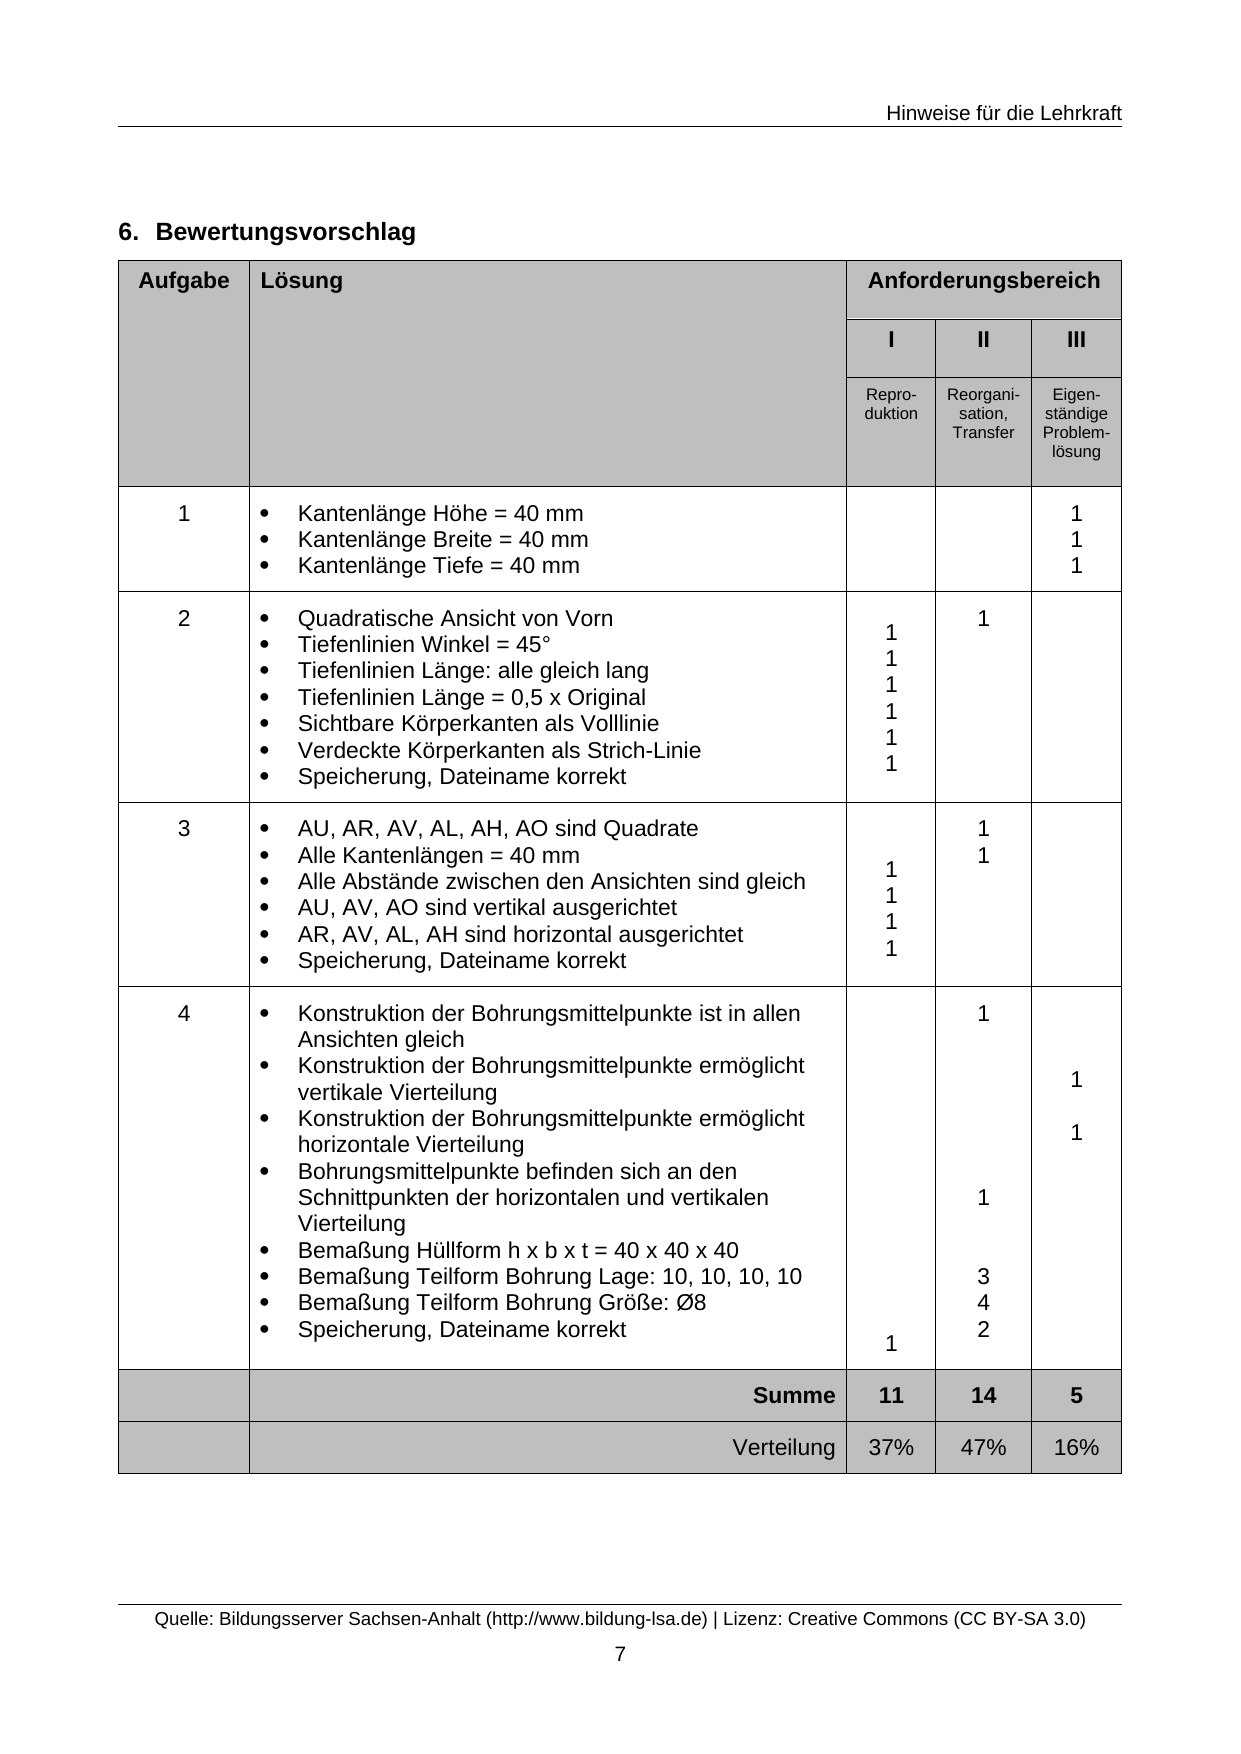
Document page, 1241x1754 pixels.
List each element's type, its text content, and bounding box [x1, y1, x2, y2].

table_cell I [847, 320, 935, 377]
table_cell 1 [936, 592, 1031, 802]
table_cell Reorgani-sation, Transfer [936, 378, 1031, 486]
table_cell 2 [119, 592, 249, 802]
table_cell 1 1 1 [1032, 487, 1121, 591]
table_cell 1 1 3 4 2 [936, 987, 1031, 1368]
table_cell [1032, 592, 1121, 802]
table_cell 1 [119, 487, 249, 591]
table_cell 37% [847, 1422, 935, 1473]
table_cell II [936, 320, 1031, 377]
table_cell 1 1 [936, 803, 1031, 986]
table_cell 47% [936, 1422, 1031, 1473]
table_cell Repro-duktion [847, 378, 935, 486]
text 6. Bewertungsvorschlag [118, 217, 1122, 246]
table_cell Kantenlänge Höhe = 40 mm Kantenlänge Breite = 40 mm Kantenlänge Tiefe = 40 mm [250, 487, 846, 591]
table_cell 5 [1032, 1370, 1121, 1421]
table_cell Verteilung [250, 1422, 846, 1473]
table_cell 16% [1032, 1422, 1121, 1473]
table_cell Quadratische Ansicht von Vorn Tiefenlinien Winkel = 45° Tiefenlinien Länge: alle gleich lang Tiefenlinien Länge = 0,5 x Original Sichtbare Körperkanten als Volllinie Verdeckte Körperkanten als Strich-Linie Speicherung, Dateiname korrekt [250, 592, 846, 802]
table_cell 1 [847, 987, 935, 1368]
table_cell Konstruktion der Bohrungsmittelpunkte ist in allen Ansichten gleich Konstruktion der Bohrungsmittelpunkte ermöglicht vertikale Vierteilung Konstruktion der Bohrungsmittelpunkte ermöglicht horizontale Vierteilung Bohrungsmittelpunkte befinden sich an den Schnittpunkten der horizontalen und vertikalen Vierteilung Bemaßung Hüllform h x b x t = 40 x 40 x 40 Bemaßung Teilform Bohrung Lage: 10, 10, 10, 10 Bemaßung Teilform Bohrung Größe: Ø8 Speicherung, Dateiname korrekt [250, 987, 846, 1368]
table_header Lösung [250, 261, 846, 486]
table_cell 11 [847, 1370, 935, 1421]
table_cell [847, 487, 935, 591]
table_cell 4 [119, 987, 249, 1368]
table_cell 1 1 1 1 [847, 803, 935, 986]
table_cell Eigen-ständige Problem-lösung [1032, 378, 1121, 486]
table_cell AU, AR, AV, AL, AH, AO sind Quadrate Alle Kantenlängen = 40 mm Alle Abstände zwischen den Ansichten sind gleich AU, AV, AO sind vertikal ausgerichtet AR, AV, AL, AH sind horizontal ausgerichtet Speicherung, Dateiname korrekt [250, 803, 846, 986]
table_cell Summe [250, 1370, 846, 1421]
table_cell [936, 487, 1031, 591]
table_cell III [1032, 320, 1121, 377]
table_header Anforderungsbereich [847, 261, 1121, 318]
table_cell [119, 1422, 249, 1473]
table_cell 1 1 1 1 1 1 [847, 592, 935, 802]
table_header Aufgabe [119, 261, 249, 486]
table_cell [1032, 803, 1121, 986]
table_cell [119, 1370, 249, 1421]
table_cell 14 [936, 1370, 1031, 1421]
table_cell 3 [119, 803, 249, 986]
table_cell 1 1 [1032, 987, 1121, 1368]
